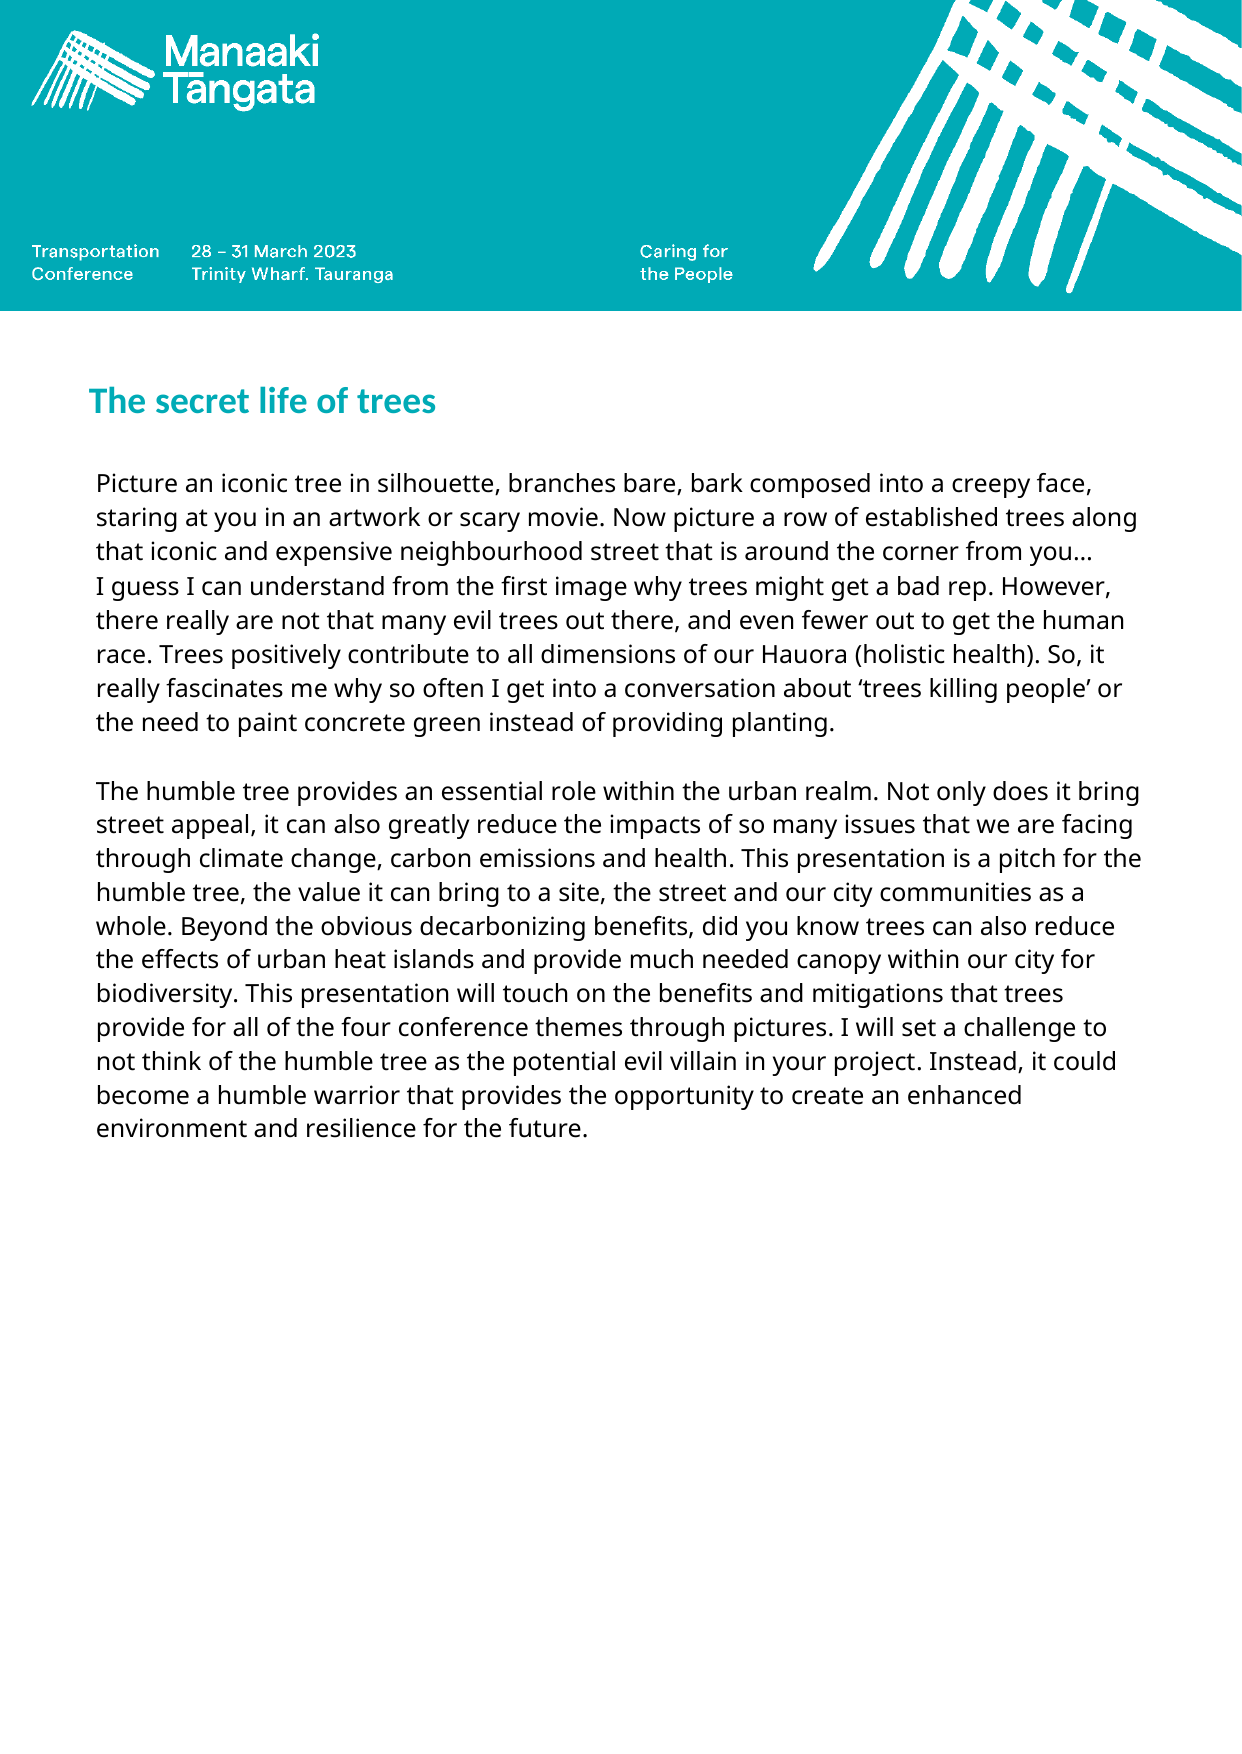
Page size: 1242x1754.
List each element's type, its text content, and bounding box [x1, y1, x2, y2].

text become a humble warrior that provides the opportunity to create an enhanced environment and resilience for the future. [96, 1078, 1165, 1145]
picture [0, 0, 1242, 311]
text I guess I can understand from the first image why trees might get a bad rep. However, [96, 568, 1242, 602]
text there really are not that many evil trees out there, and even fewer out to get the human race. Trees positively contribute to all dimensions of our Hauora (holistic health). So, it really fascinates me why so often I get into a conversation about ‘trees killing people’ or the need to paint concrete green instead of providing planting. [96, 603, 1138, 739]
text The secret life of trees [89, 379, 1242, 423]
text Picture an iconic tree in silhouette, branches bare, bark composed into a creepy face, staring at you in an artwork or scary movie. Now picture a row of established trees along that iconic and expensive neighbourhood street that is around the corner from you… [96, 466, 1139, 568]
text The humble tree provides an essential role within the urban realm. Not only does it bring street appeal, it can also greatly reduce the impacts of so many issues that we are facing through climate change, carbon emissions and health. This presentation is a pitch for the humble tree, the value it can bring to a site, the street and our city communities as a whole. Beyond the obvious decarbonizing benefits, did you know trees can also reduce the effects of urban heat islands and provide much needed canopy within our city for biodiversity. This presentation will touch on the benefits and mitigations that trees provide for all of the four conference themes through pictures. I will set a challenge to not think of the humble tree as the potential evil villain in your project. Instead, it could [96, 774, 1148, 1077]
